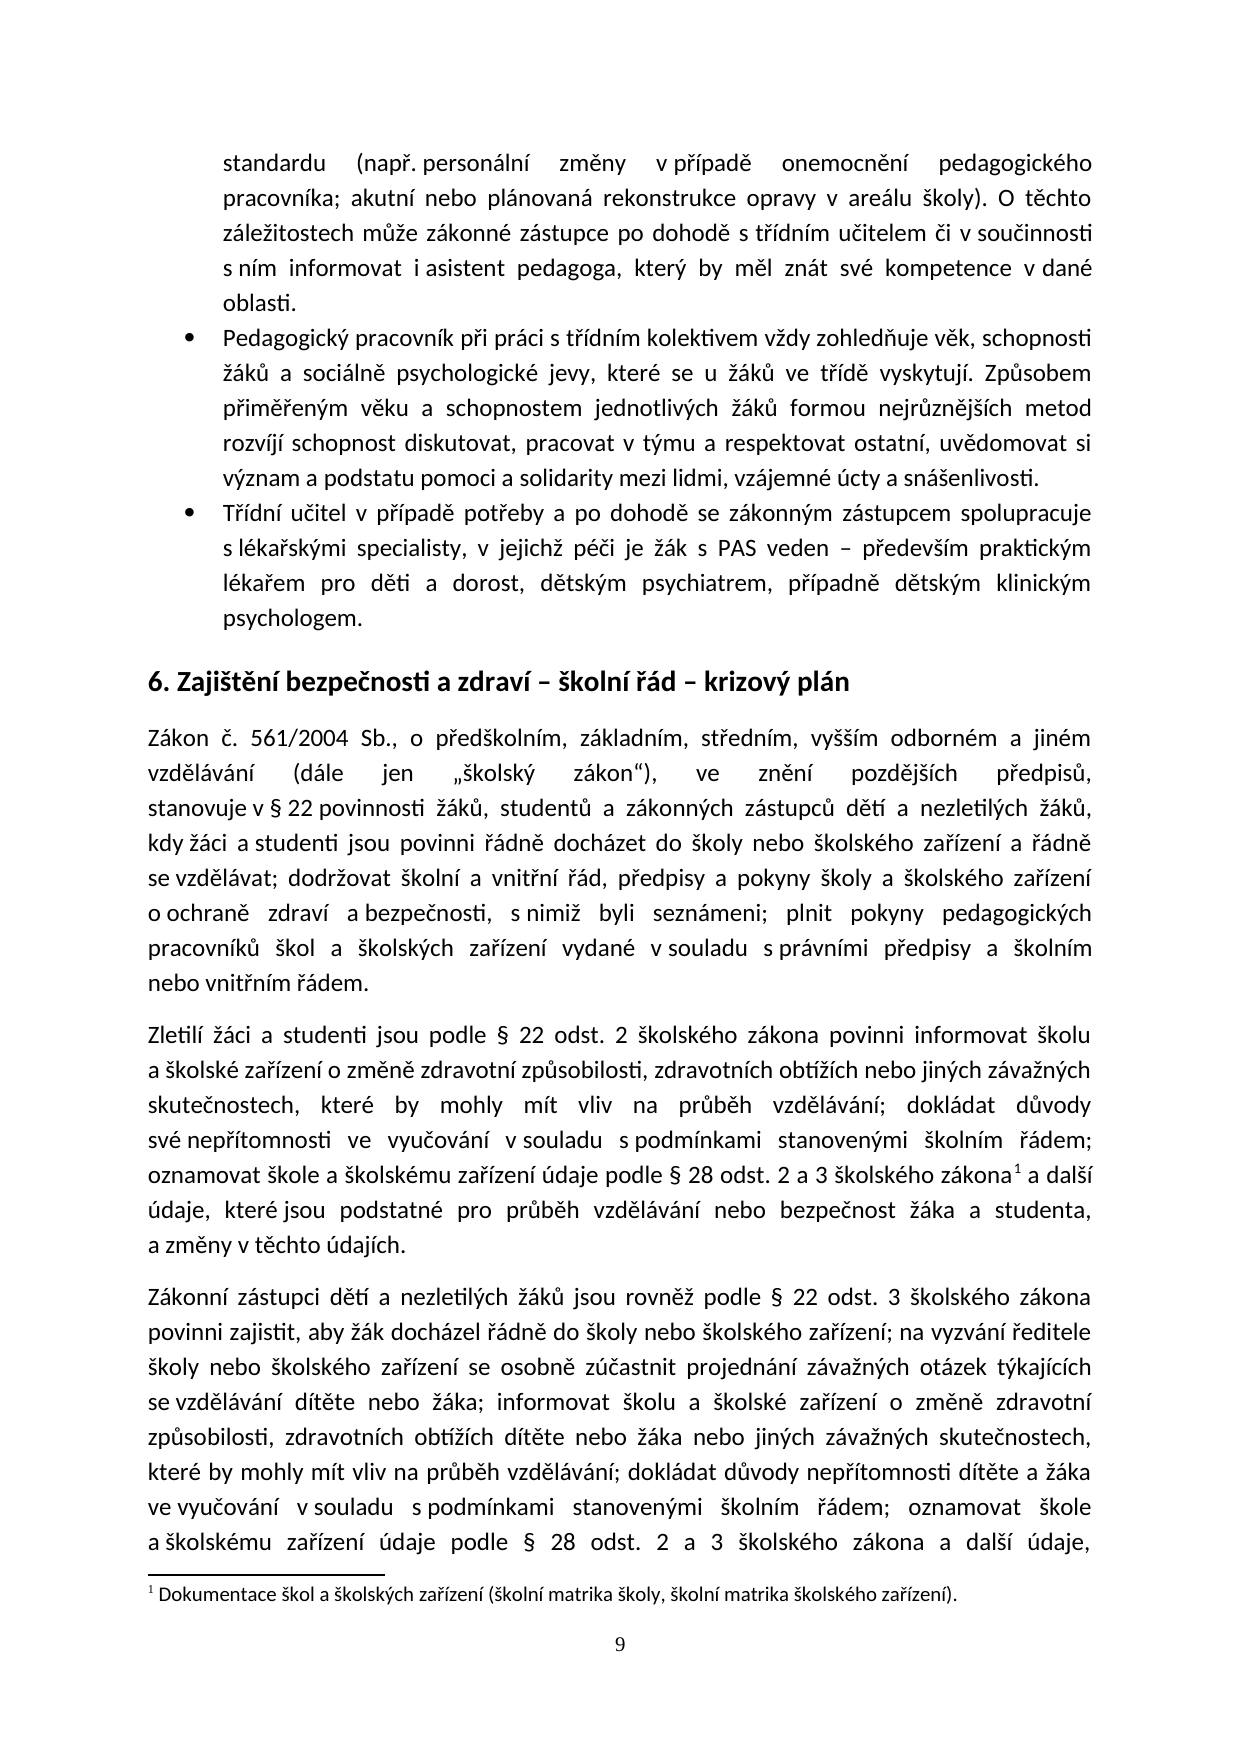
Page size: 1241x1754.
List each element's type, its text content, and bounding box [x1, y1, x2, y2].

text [148, 1281, 1093, 1556]
list Třídní učitel v případě potřeby a po dohodě se zákonným zástupcem spolupracuje s lékařskými specialisty, v jejichž péči je žák s PAS veden – především praktickým lékařem pro děti a dorost, dětským psychiatrem, případně dětským klinickým psychologem. [185, 498, 1093, 633]
list Pedagogický pracovník při práci s třídním kolektivem vždy zohledňuje věk, schopnosti žáků a sociálně psychologické jevy, které se u žáků ve třídě vyskytují. Způsobem přiměřeným věku a schopnostem jednotlivých žáků formou nejrůznějších metod rozvíjí schopnost diskutovat, pracovat v týmu a respektovat ostatní, uvědomovat si význam a podstatu pomoci a solidarity mezi lidmi, vzájemné úcty a snášenlivosti. [185, 323, 1093, 493]
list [185, 148, 1093, 318]
subtitle 6. Zajištění bezpečnosti a zdraví – školní řád – krizový plán [148, 663, 1093, 698]
text Zletilí žáci a studenti jsou podle § 22 odst. 2 školského zákona povinni informovat školu a školské zařízení o změně zdravotní způsobilosti, zdravotních obtížích nebo jiných závažných skutečnostech, které by mohly mít vliv na průběh vzdělávání; dokládat důvody své nepřítomnosti ve vyučování v souladu s podmínkami stanovenými školním řádem; oznamovat škole a školskému zařízení údaje podle § 28 odst. 2 a 3 školského zákona a další údaje, které jsou podstatné pro průběh vzdělávání nebo bezpečnost žáka a studenta, a změny v těchto údajích. [148, 1019, 1093, 1259]
text Zákon č. 561/2004 Sb., o předškolním, základním, středním, vyšším odborném a jiném vzdělávání (dále jen „školský zákon“), ve znění pozdějších předpisů, stanovuje v § 22 povinnosti žáků, studentů a zákonných zástupců dětí a nezletilých žáků, kdy žáci a studenti jsou povinni řádně docházet do školy nebo školského zařízení a řádně se vzdělávat; dodržovat školní a vnitřní řád, předpisy a pokyny školy a školského zařízení o ochraně zdraví a bezpečnosti, s nimiž byli seznámeni; plnit pokyny pedagogických pracovníků škol a školských zařízení vydané v souladu s právními předpisy a školním nebo vnitřním řádem. [148, 722, 1093, 998]
